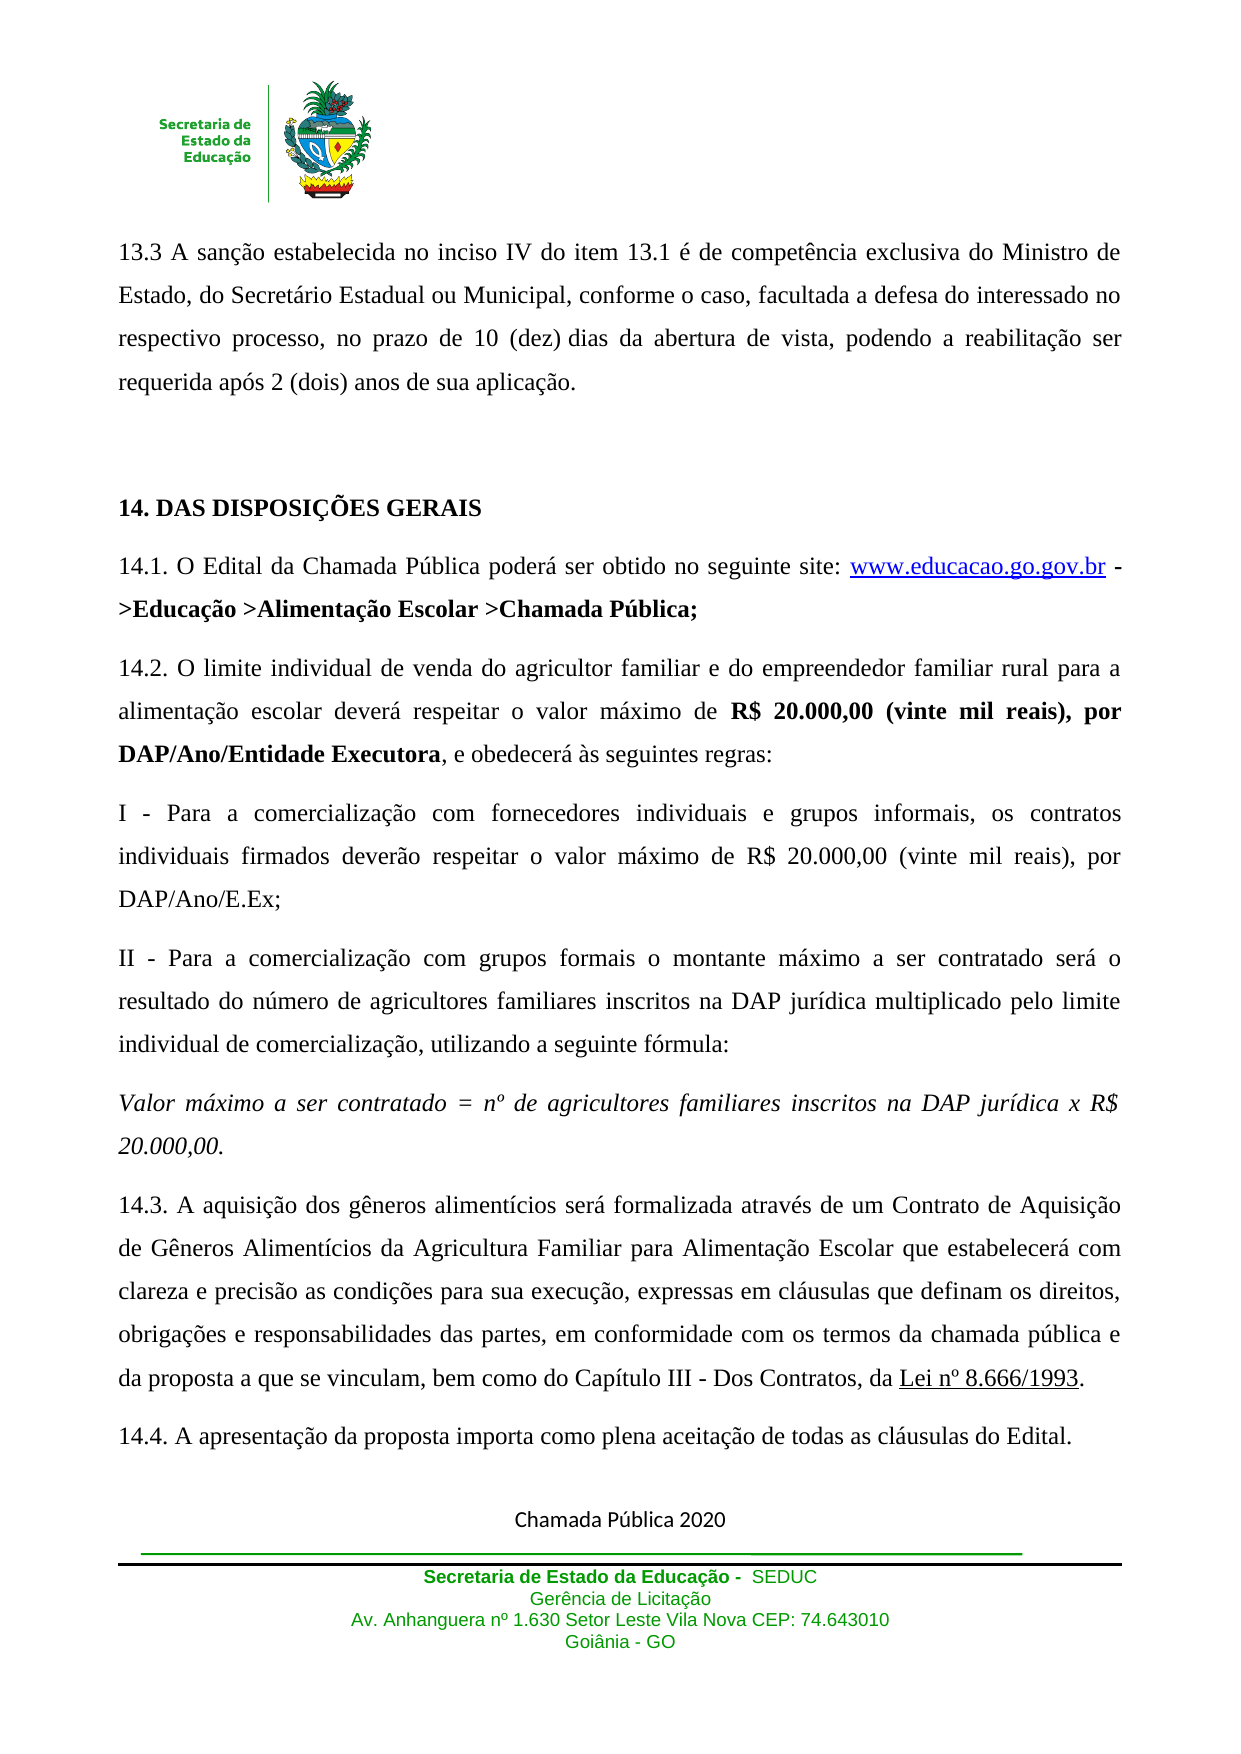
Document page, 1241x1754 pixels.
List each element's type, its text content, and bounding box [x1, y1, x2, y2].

text II - Para a comercialização com grupos formais o montante máximo a ser contratado será o resultado do número de agricultores familiares inscritos na DAP jurídica multiplicado pelo limite individual de comercialização, utilizando a seguinte fórmula: [118, 943, 1122, 1058]
text I - Para a comercialização com fornecedores individuais e grupos informais, os contratos individuais firmados deverão respeitar o valor máximo de R$ 20.000,00 (vinte mil reais), por DAP/Ano/E.Ex; [118, 798, 1122, 913]
text 13.3 A sanção estabelecida no inciso IV do item 13.1 é de competência exclusiva do Ministro de Estado, do Secretário Estadual ou Municipal, conforme o caso, facultada a defesa do interessado no respectivo processo, no prazo de 10 (dez) dias da abertura de vista, podendo a reabilitação ser requerida após 2 (dois) anos de sua aplicação. [118, 237, 1122, 395]
text Valor máximo a ser contratado = nº de agricultores familiares inscritos na DAP jurídica x R$ 20.000,00. [118, 1088, 1122, 1160]
text 14.2. O limite individual de venda do agricultor familiar e do empreendedor familiar rural para a alimentação escolar deverá respeitar o valor máximo de R$ 20.000,00 (vinte mil reais), por DAP/Ano/Entidade Executora, e obedecerá às seguintes regras: [118, 653, 1122, 768]
text 14.4. A apresentação da proposta importa como plena aceitação de todas as cláusulas do Edital. [118, 1421, 1122, 1450]
text 14.1. O Edital da Chamada Pública poderá ser obtido no seguinte site: www.educacao.go.gov.br ->Educação >Alimentação Escolar >Chamada Pública; [118, 551, 1122, 623]
text 14.3. A aquisição dos gêneros alimentícios será formalizada através de um Contrato de Aquisição de Gêneros Alimentícios da Agricultura Familiar para Alimentação Escolar que estabelecerá com clareza e precisão as condições para sua execução, expressas em cláusulas que definam os direitos, obrigações e responsabilidades das partes, em conformidade com os termos da chamada pública e da proposta a que se vinculam, bem como do Capítulo III - Dos Contratos, da Lei nº 8.666/1993. [118, 1190, 1122, 1391]
picture [118, 73, 412, 210]
text 14. DAS DISPOSIÇÕES GERAIS [118, 493, 1122, 521]
